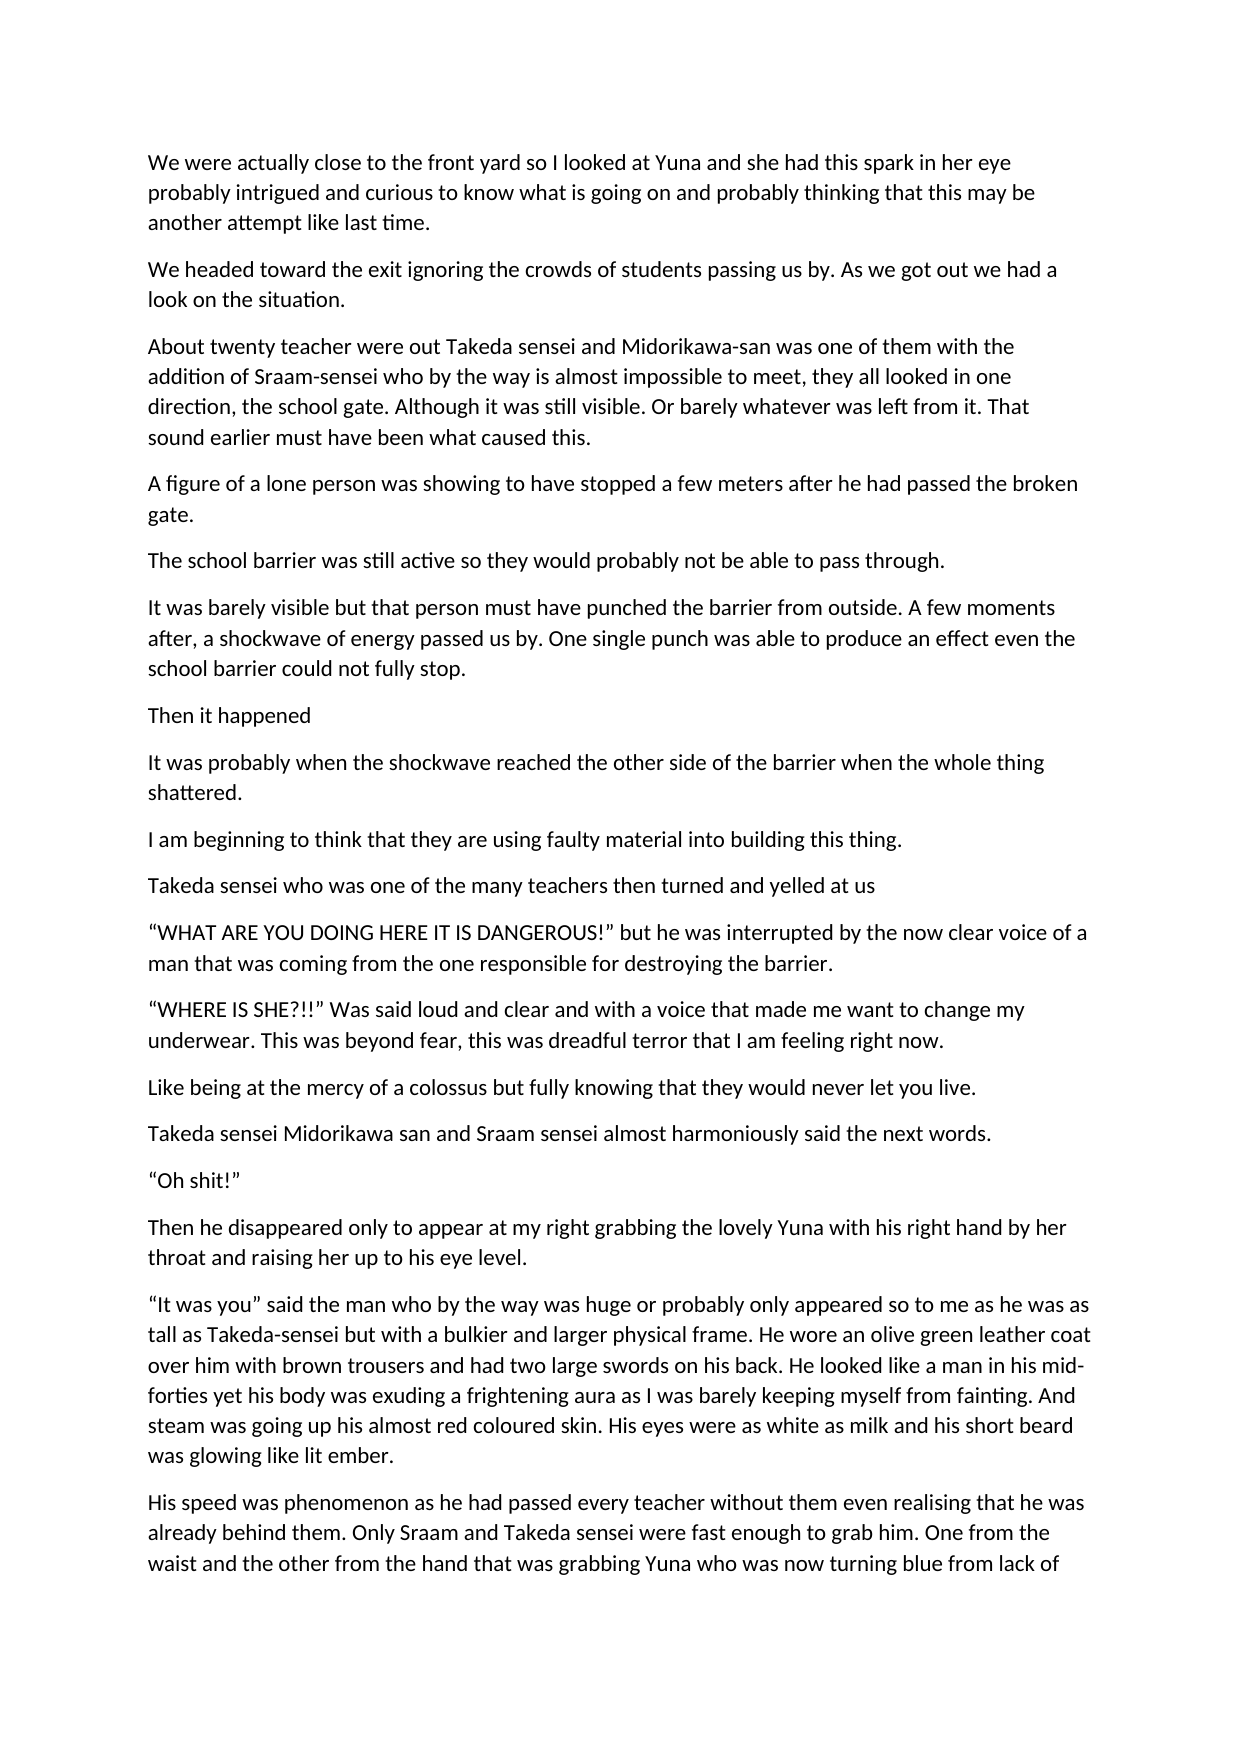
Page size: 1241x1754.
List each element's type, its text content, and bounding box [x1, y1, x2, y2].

text Then it happened [148, 701, 1093, 729]
text A figure of a lone person was showing to have stopped a few meters after he had passed the broken gate. [148, 469, 1093, 528]
text The school barrier was still active so they would probably not be able to pass through. [148, 547, 1093, 574]
text We headed toward the exit ignoring the crowds of students passing us by. As we got out we had a look on the situation. [148, 255, 1093, 313]
text I am beginning to think that they are using faulty material into building this thing. [148, 825, 1093, 853]
text “It was you” said the man who by the way was huge or probably only appeared so to me as he was as tall as Takeda-sensei but with a bulkier and larger physical frame. He wore an olive green leather coat over him with brown trousers and had two large swords on his back. He looked like a man in his mid-forties yet his body was exuding a frightening aura as I was barely keeping myself from fainting. And steam was going up his almost red coloured skin. His eyes were as white as milk and his short beard was glowing like lit ember. [148, 1290, 1093, 1469]
text “WHAT ARE YOU DOING HERE IT IS DANGEROUS!” but he was interrupted by the now clear voice of a man that was coming from the one responsible for destroying the barrier. [148, 918, 1093, 977]
text It was probably when the shockwave reached the other side of the barrier when the whole thing shattered. [148, 748, 1093, 806]
text About twenty teacher were out Takeda sensei and Midorikawa-san was one of them with the addition of Sraam-sensei who by the way is almost impossible to meet, they all looked in one direction, the school gate. Although it was still visible. Or barely whatever was left from it. That sound earlier must have been what caused this. [148, 332, 1093, 451]
text “Oh shit!” [148, 1166, 1093, 1194]
text “WHERE IS SHE?!!” Was said loud and clear and with a voice that made me want to change my underwear. This was beyond fear, this was dreadful terror that I am feeling right now. [148, 996, 1093, 1054]
text Takeda sensei who was one of the many teachers then turned and yelled at us [148, 872, 1093, 899]
text Like being at the mercy of a colossus but fully knowing that they would never let you live. [148, 1073, 1093, 1101]
text Takeda sensei Midorikawa san and Sraam sensei almost harmoniously said the next words. [148, 1119, 1093, 1147]
text It was barely visible but that person must have punched the barrier from outside. A few moments after, a shockwave of energy passed us by. One single punch was able to produce an effect even the school barrier could not fully stop. [148, 593, 1093, 682]
text Then he disappeared only to appear at my right grabbing the lovely Yuna with his right hand by her throat and raising her up to his eye level. [148, 1213, 1093, 1271]
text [148, 1488, 1093, 1577]
text We were actually close to the front yard so I looked at Yuna and she had this spark in her eye probably intrigued and curious to know what is going on and probably thinking that this may be another attempt like last time. [148, 148, 1093, 236]
